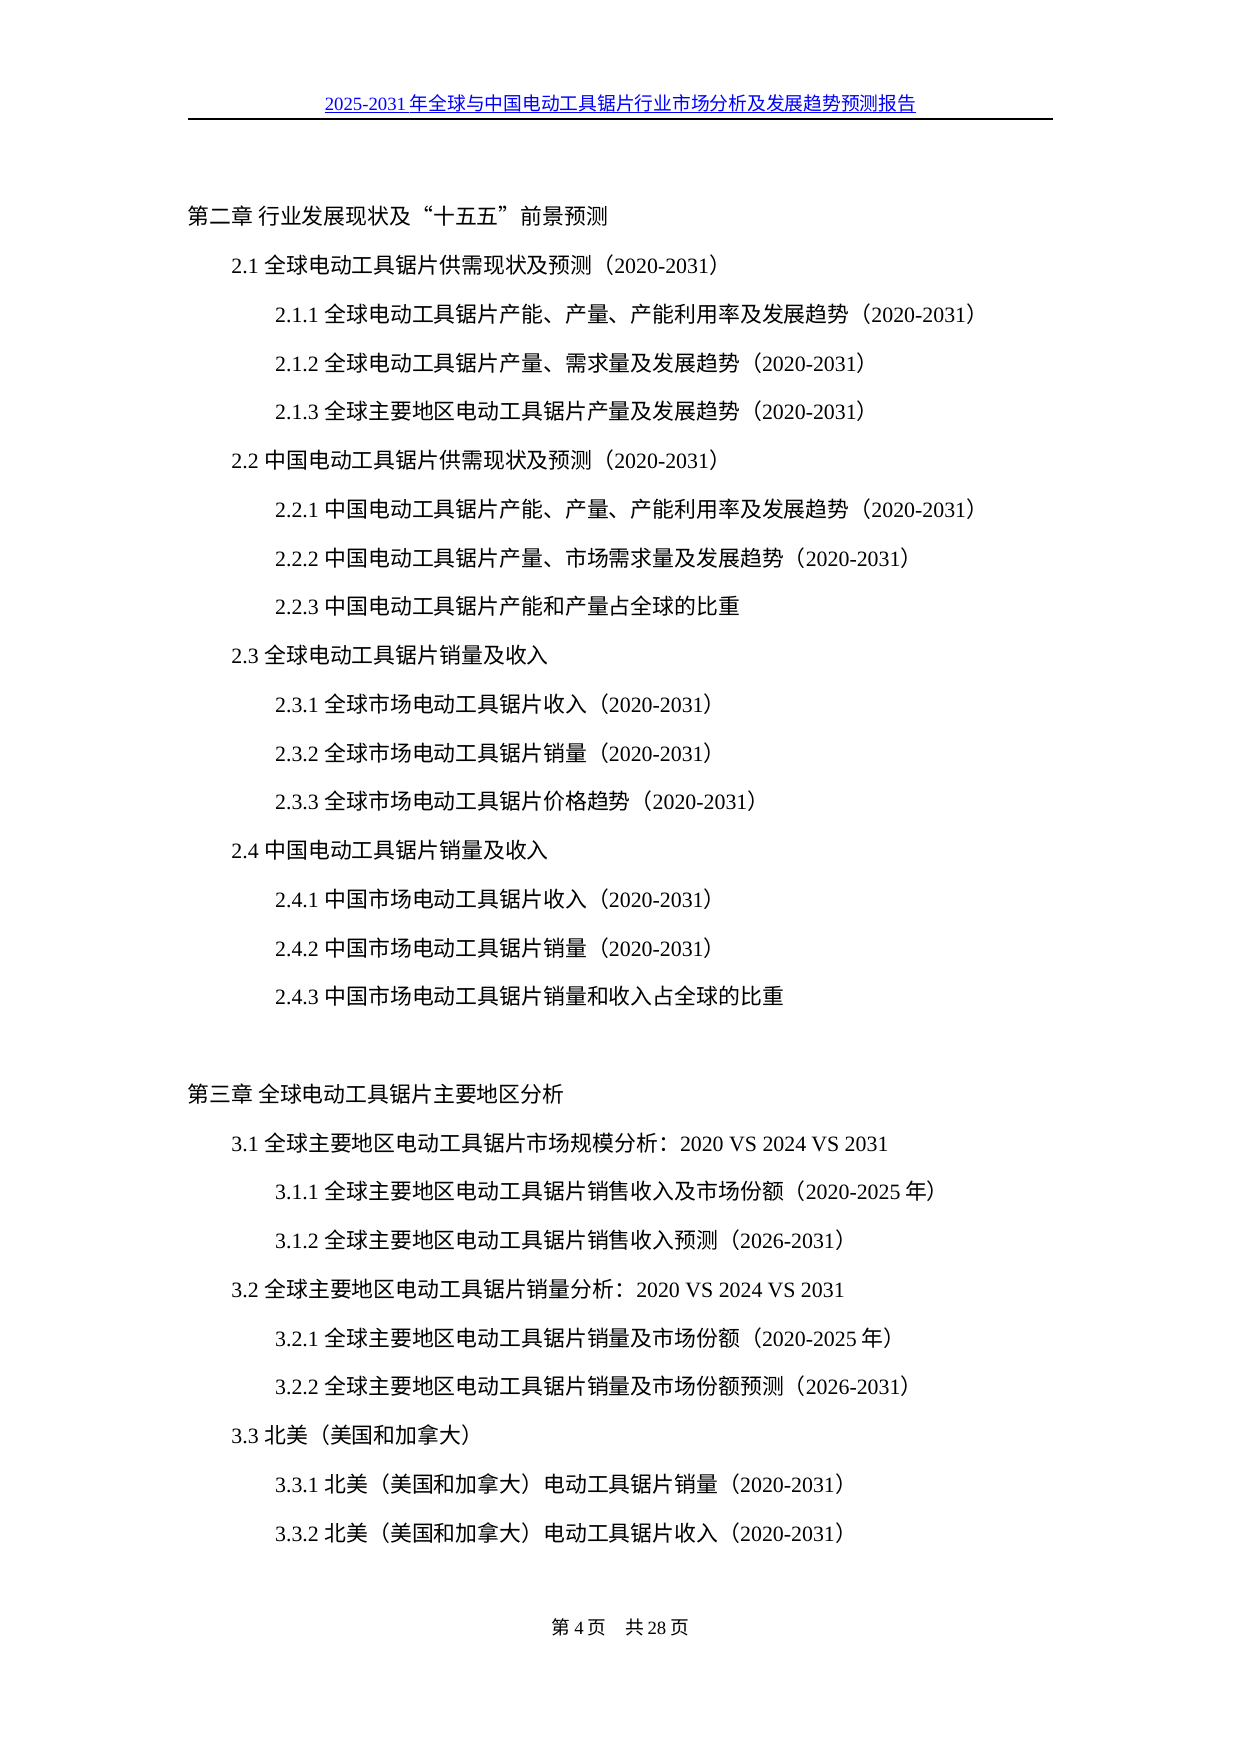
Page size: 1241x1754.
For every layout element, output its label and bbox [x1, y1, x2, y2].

text [187, 150, 1053, 1548]
